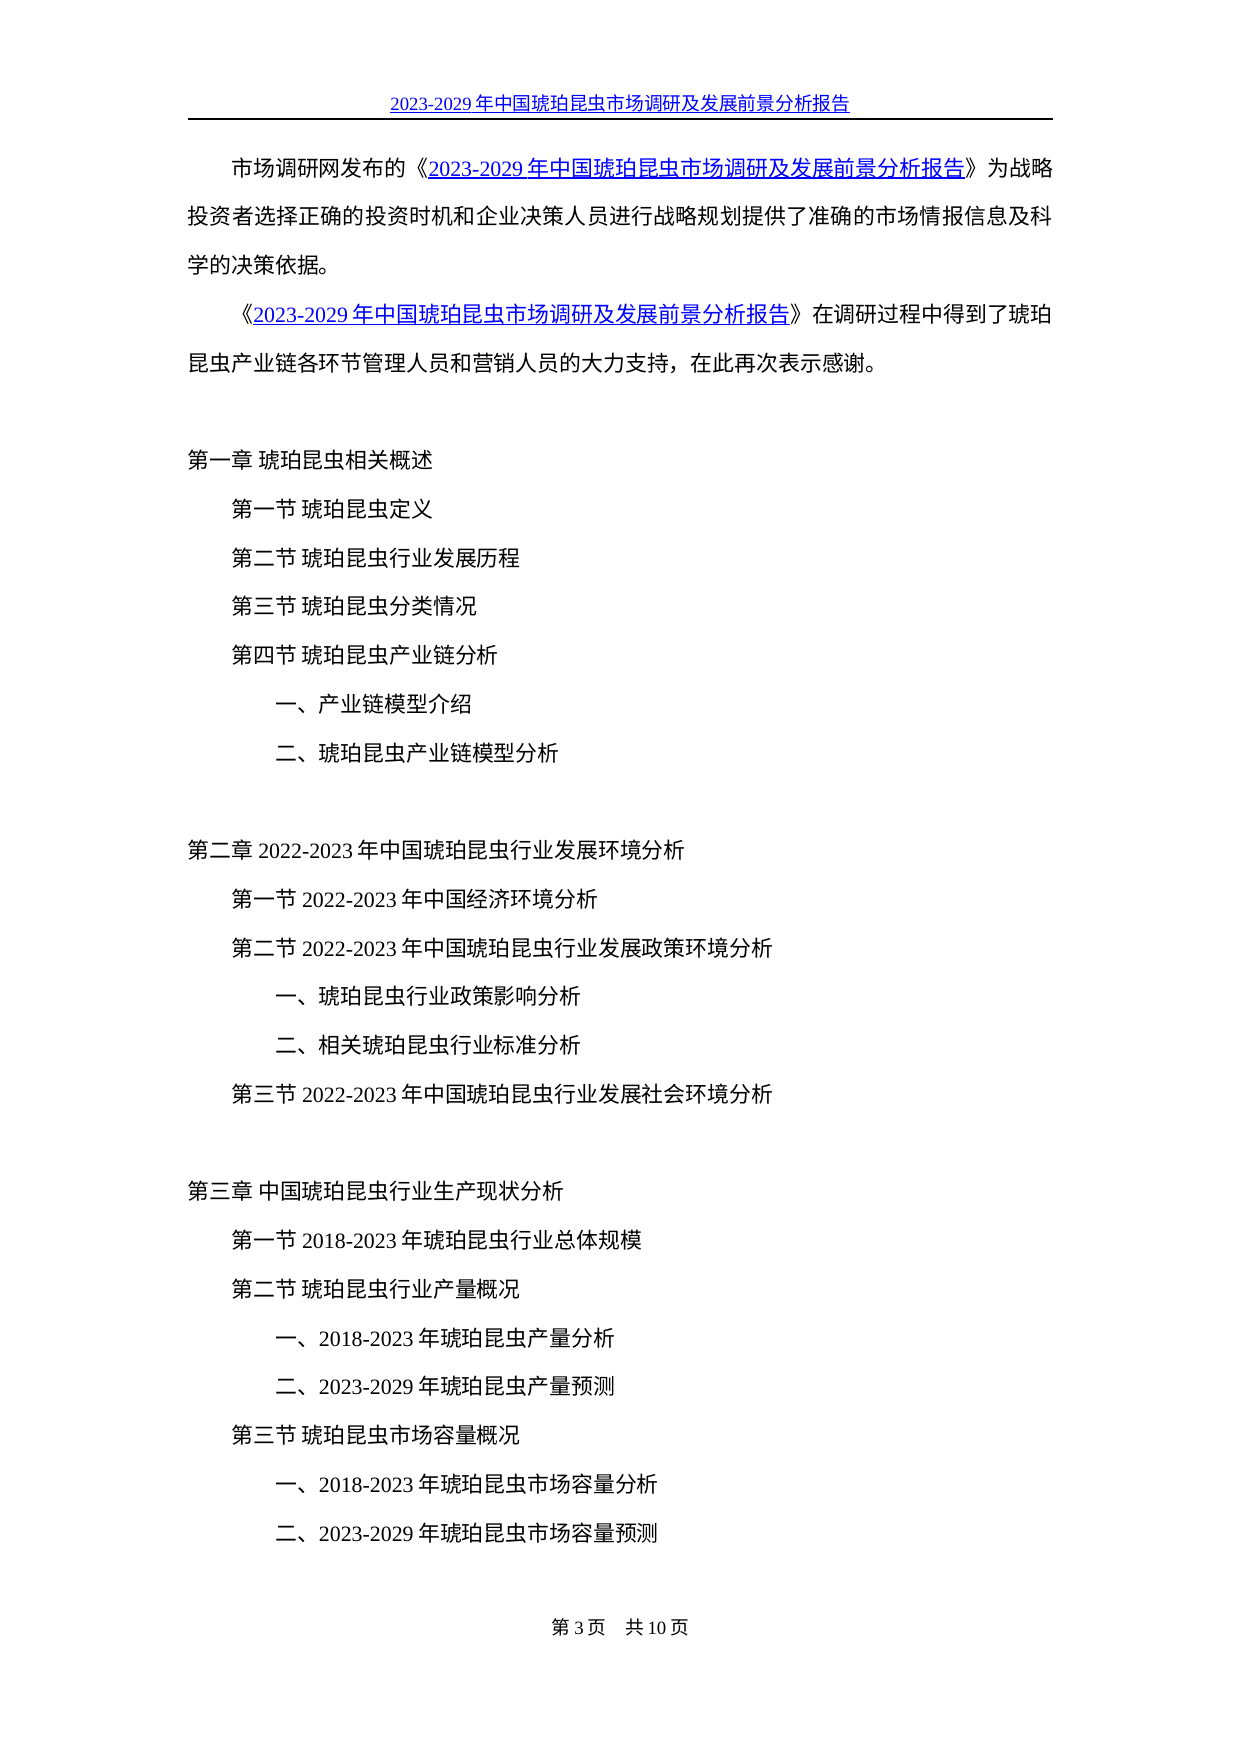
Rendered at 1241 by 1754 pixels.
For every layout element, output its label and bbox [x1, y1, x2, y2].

text [187, 150, 1053, 1548]
